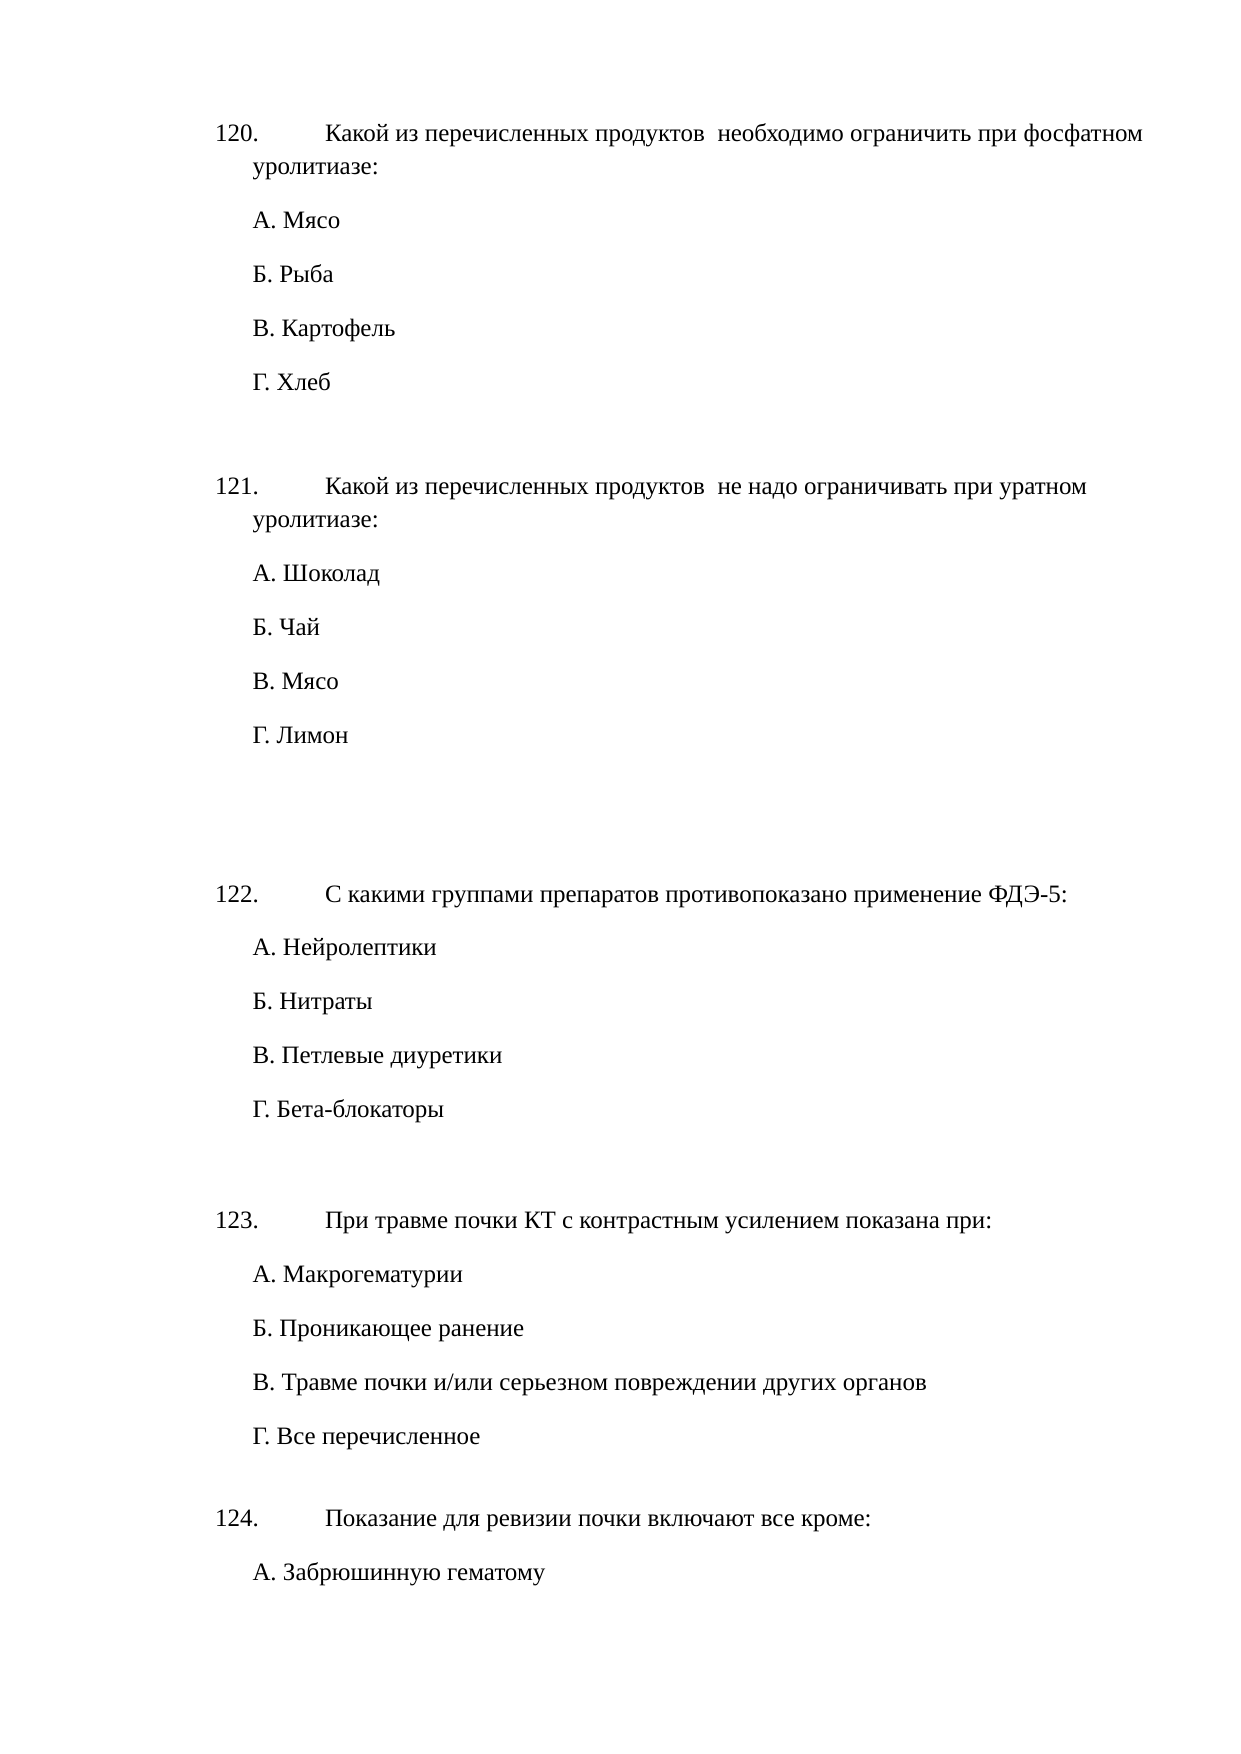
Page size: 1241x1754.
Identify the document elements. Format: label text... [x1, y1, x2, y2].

list Б. Рыба [252, 259, 1152, 288]
list Какой из перечисленных продуктов не надо ограничивать при уратном уролитиазе: [215, 471, 1152, 533]
list Г. Хлеб [252, 367, 1152, 395]
list Г. Все перечисленное [252, 1421, 1152, 1449]
list А. Мясо [252, 205, 1152, 234]
list Б. Проникающее ранение [252, 1313, 1152, 1342]
list А. Шоколад [252, 558, 1152, 587]
list А. Нейролептики [252, 932, 1152, 961]
list Показание для ревизии почки включают все кроме: [215, 1503, 1152, 1532]
list Г. Бета-блокаторы [252, 1094, 1152, 1123]
list В. Мясо [252, 666, 1152, 695]
list В. Петлевые диуретики [252, 1040, 1152, 1069]
list Б. Чай [252, 612, 1152, 641]
list Б. Нитраты [252, 986, 1152, 1015]
list В. Картофель [252, 313, 1152, 341]
list А. Забрюшинную гематому [252, 1557, 1152, 1586]
list Г. Лимон [252, 720, 1152, 749]
list С какими группами препаратов противопоказано применение ФДЭ-5: [215, 879, 1152, 907]
list Какой из перечисленных продуктов необходимо ограничить при фосфатном уролитиазе: [215, 118, 1152, 180]
list А. Макрогематурии [252, 1259, 1152, 1288]
list В. Травме почки и/или серьезном повреждении других органов [252, 1367, 1152, 1396]
list При травме почки КТ с контрастным усилением показана при: [215, 1205, 1152, 1234]
